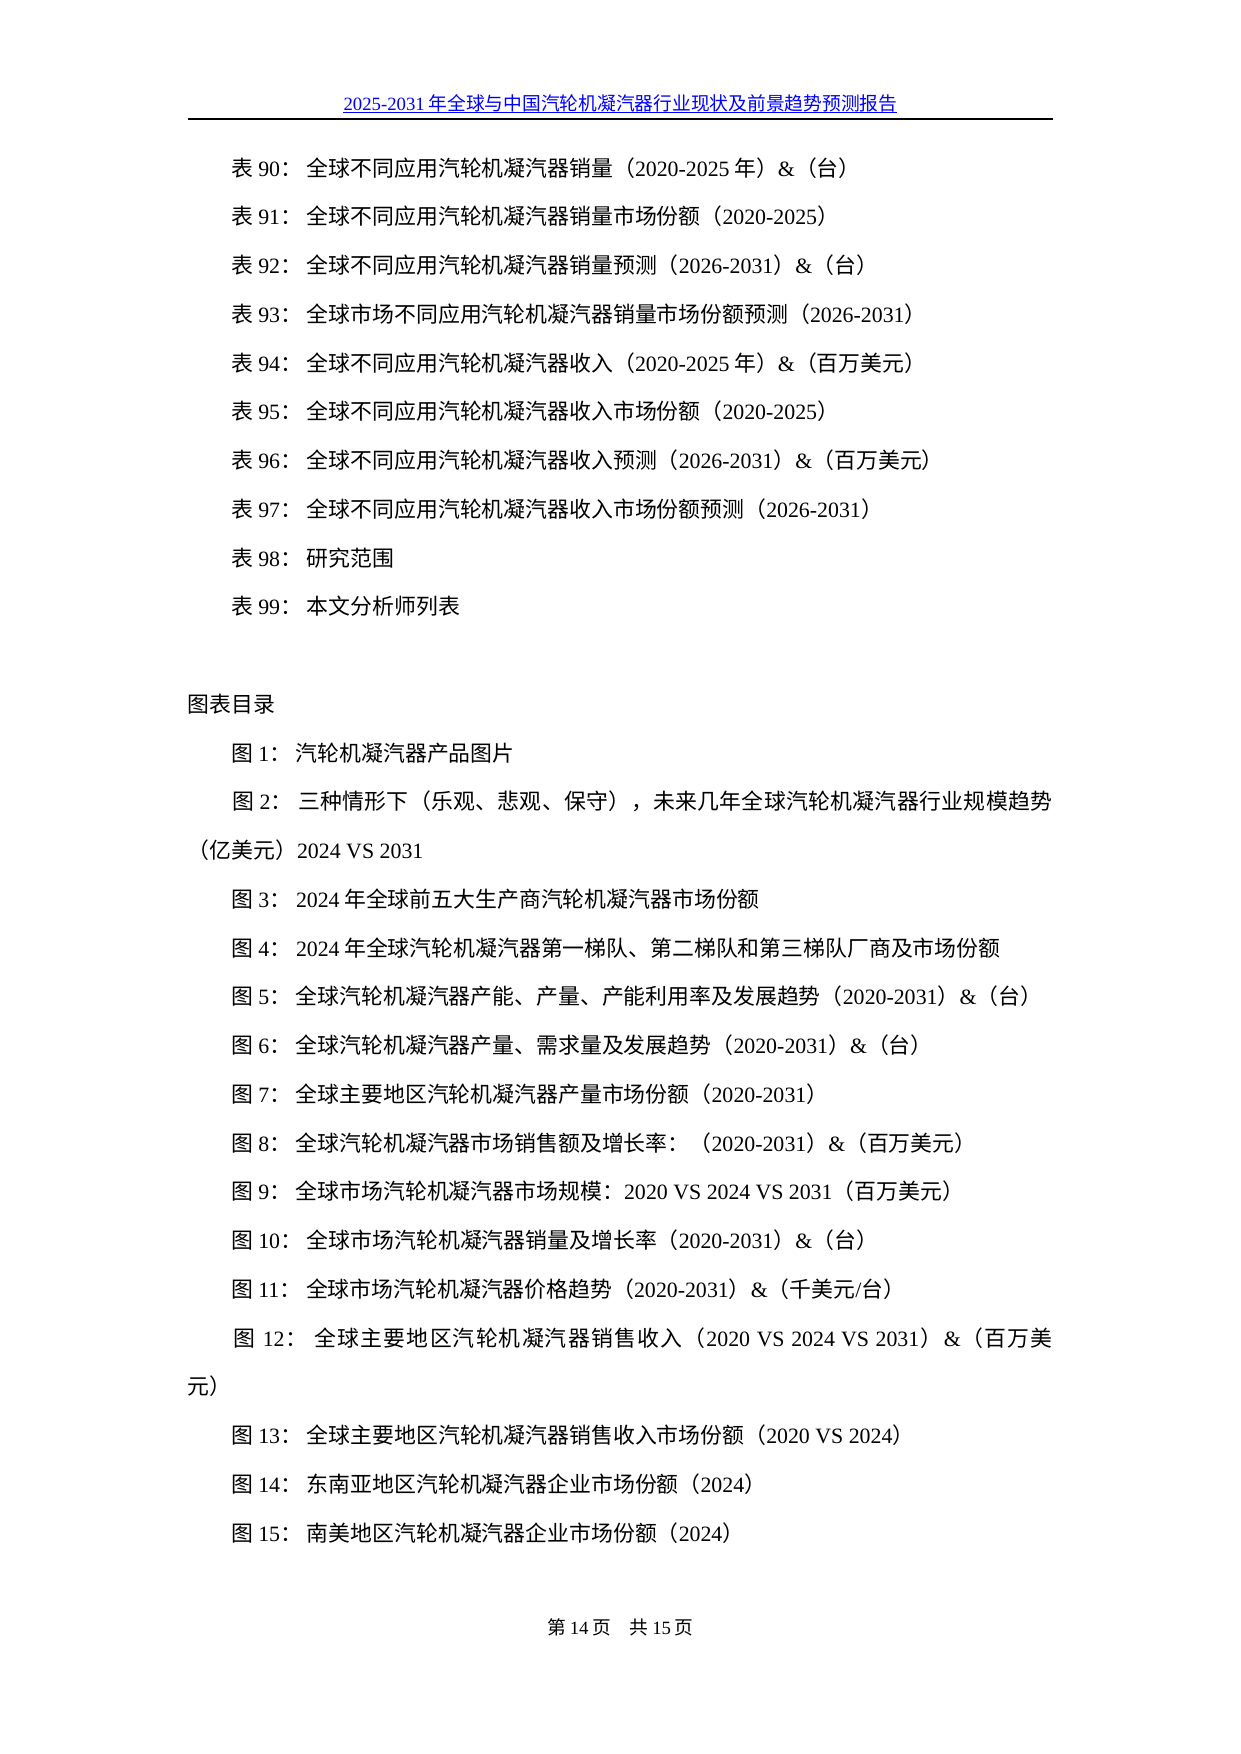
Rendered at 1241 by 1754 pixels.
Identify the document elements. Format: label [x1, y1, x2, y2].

text [187, 150, 1053, 1548]
